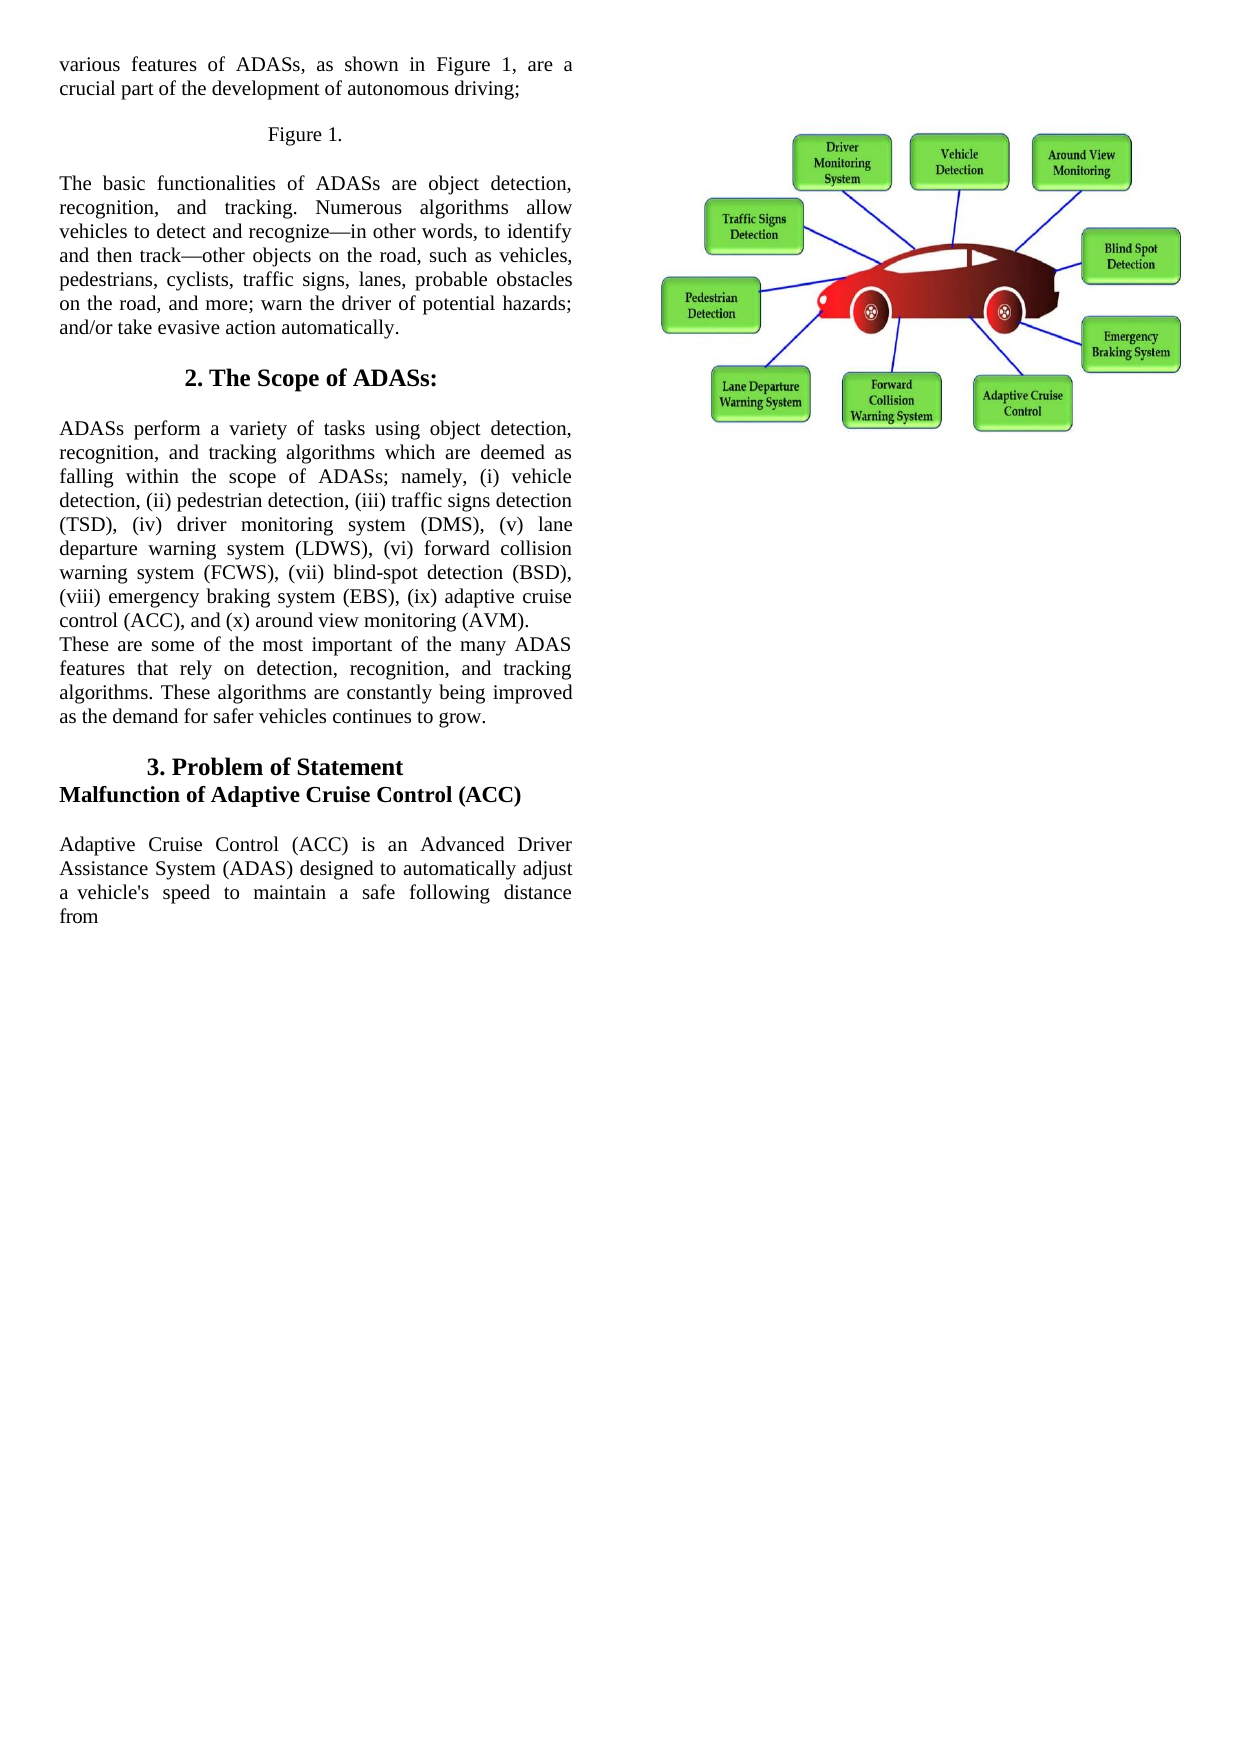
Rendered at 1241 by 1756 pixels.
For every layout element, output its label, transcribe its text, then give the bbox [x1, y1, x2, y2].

text These are some of the most important of the many ADAS features that rely on detection, recognition, and tracking algorithms. These algorithms are constantly being improved as the demand for safer vehicles continues to grow. [59, 632, 572, 728]
text The basic functionalities of ADASs are object detection, recognition, and tracking. Numerous algorithms allow vehicles to detect and recognize—in other words, to identify and then track—other objects on the road, such as vehicles, pedestrians, cyclists, traffic signs, lanes, probable obstacles on the road, and more; warn the driver of potential hazards; and/or take evasive action automatically. [59, 171, 572, 339]
text ADASs perform a variety of tasks using object detection, recognition, and tracking algorithms which are deemed as falling within the scope of ADASs; namely, (i) vehicle detection, (ii) pedestrian detection, (iii) traffic signs detection (TSD), (iv) driver monitoring system (DMS), (v) lane departure warning system (LDWS), (vi) forward collision warning system (FCWS), (vii) blind-spot detection (BSD), (viii) emergency braking system (EBS), (ix) adaptive cruise control (ACC), and (x) around view monitoring (AVM). [59, 416, 573, 632]
picture [657, 124, 1185, 433]
text Figure 1. [44, 122, 566, 146]
subtitle Problem of Statement [147, 752, 587, 781]
text Adaptive Cruise Control (ACC) is an Advanced Driver Assistance System (ADAS) designed to automatically adjust a vehicle's speed to maintain a safe following distance from [59, 832, 572, 928]
subtitle Malfunction of Adaptive Cruise Control (ACC) [59, 781, 587, 808]
subtitle The Scope of ADASs: [184, 363, 587, 391]
text various features of ADASs, as shown in Figure 1, are a crucial part of the development of autonomous driving; [59, 52, 573, 100]
